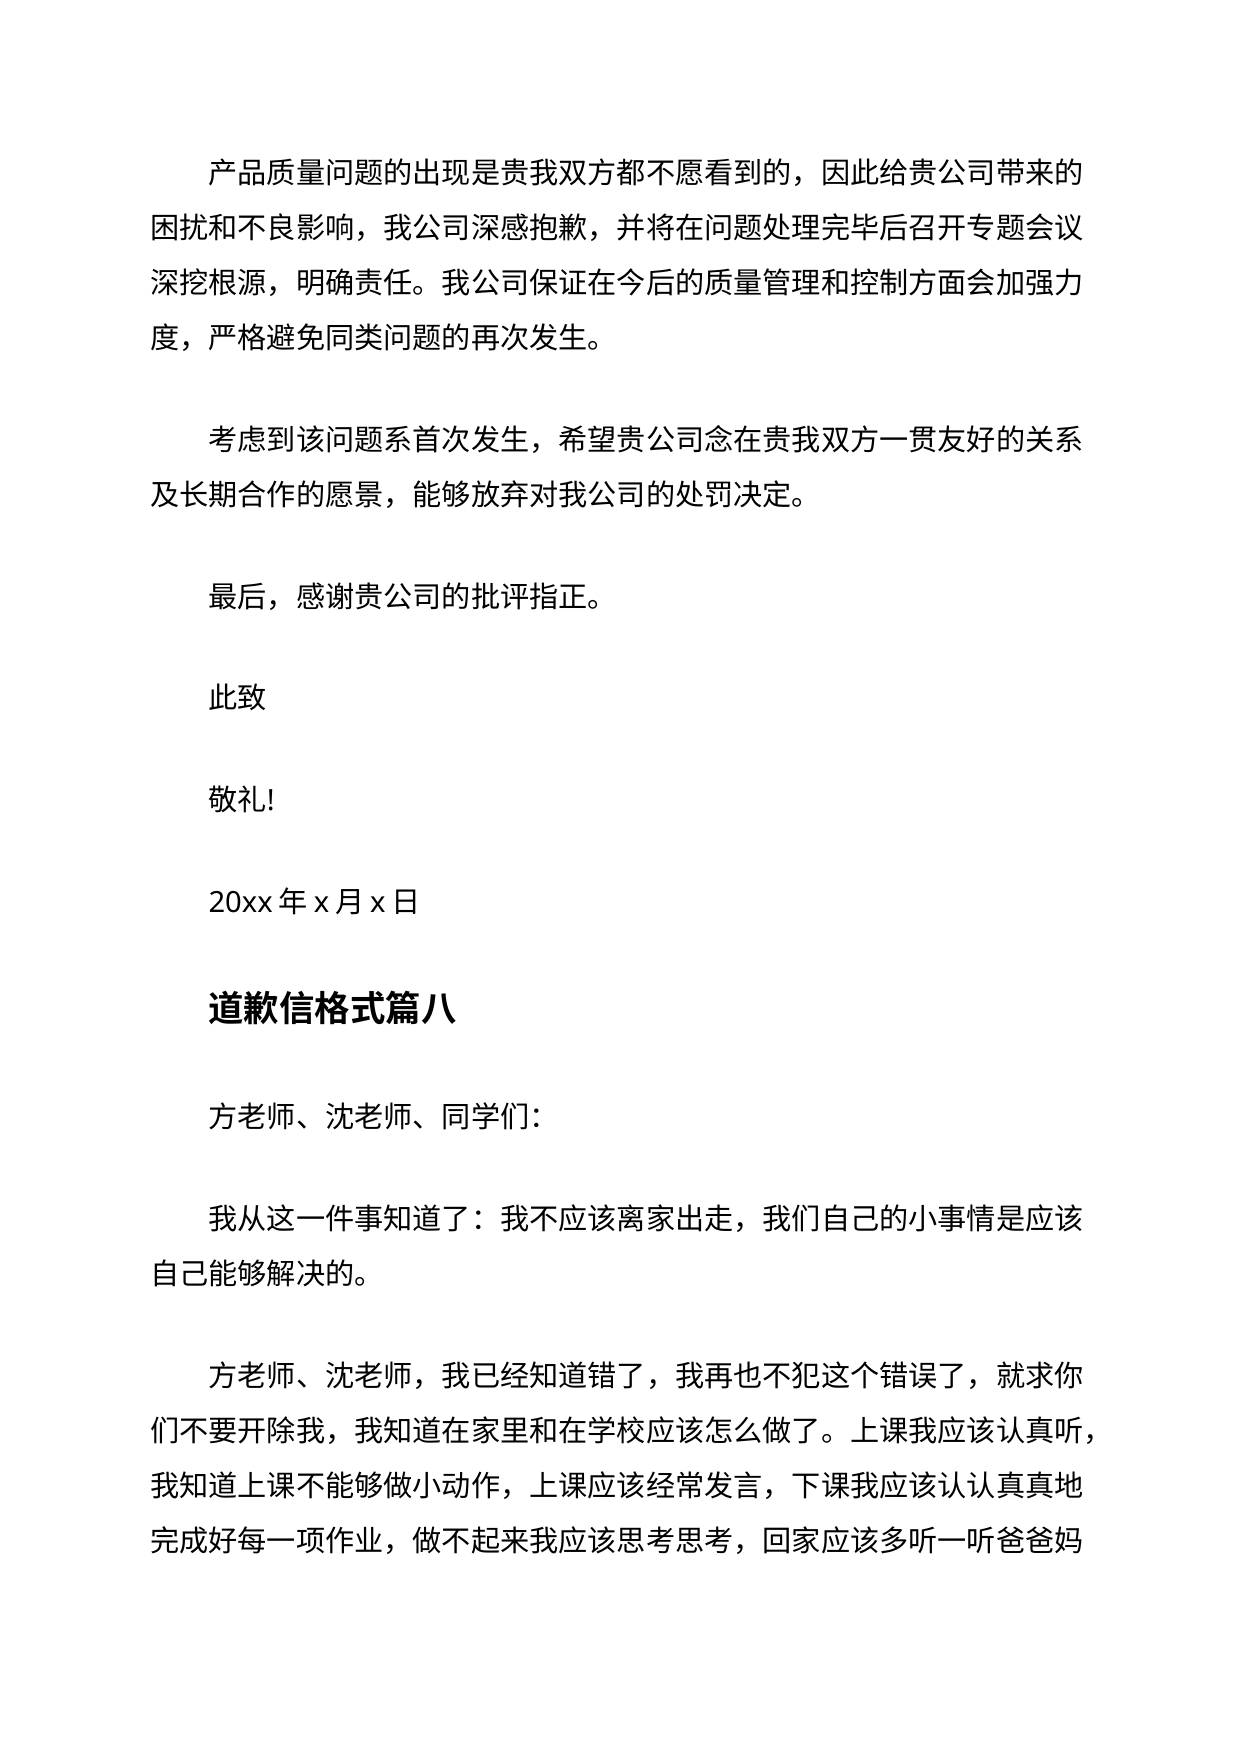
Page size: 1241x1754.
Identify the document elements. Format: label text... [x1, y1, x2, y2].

text 考虑到该问题系首次发生，希望贵公司念在贵我双方一贯友好的关系及长期合作的愿景，能够放弃对我公司的处罚决定。 [150, 416, 1090, 514]
text 我从这一件事知道了：我不应该离家出走，我们自己的小事情是应该自己能够解决的。 [150, 1196, 1090, 1293]
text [150, 1352, 1090, 1559]
text 方老师、沈老师、同学们： [150, 1094, 1090, 1136]
text 20xx年x月x日 [150, 879, 1090, 921]
text 道歉信格式篇八 [150, 981, 1090, 1032]
text 产品质量问题的出现是贵我双方都不愿看到的，因此给贵公司带来的困扰和不良影响，我公司深感抱歉，并将在问题处理完毕后召开专题会议深挖根源，明确责任。我公司保证在今后的质量管理和控制方面会加强力度，严格避免同类问题的再次发生。 [150, 150, 1090, 357]
text 敬礼! [150, 777, 1090, 819]
text 此致 [150, 675, 1090, 717]
text 最后，感谢贵公司的批评指正。 [150, 573, 1090, 615]
